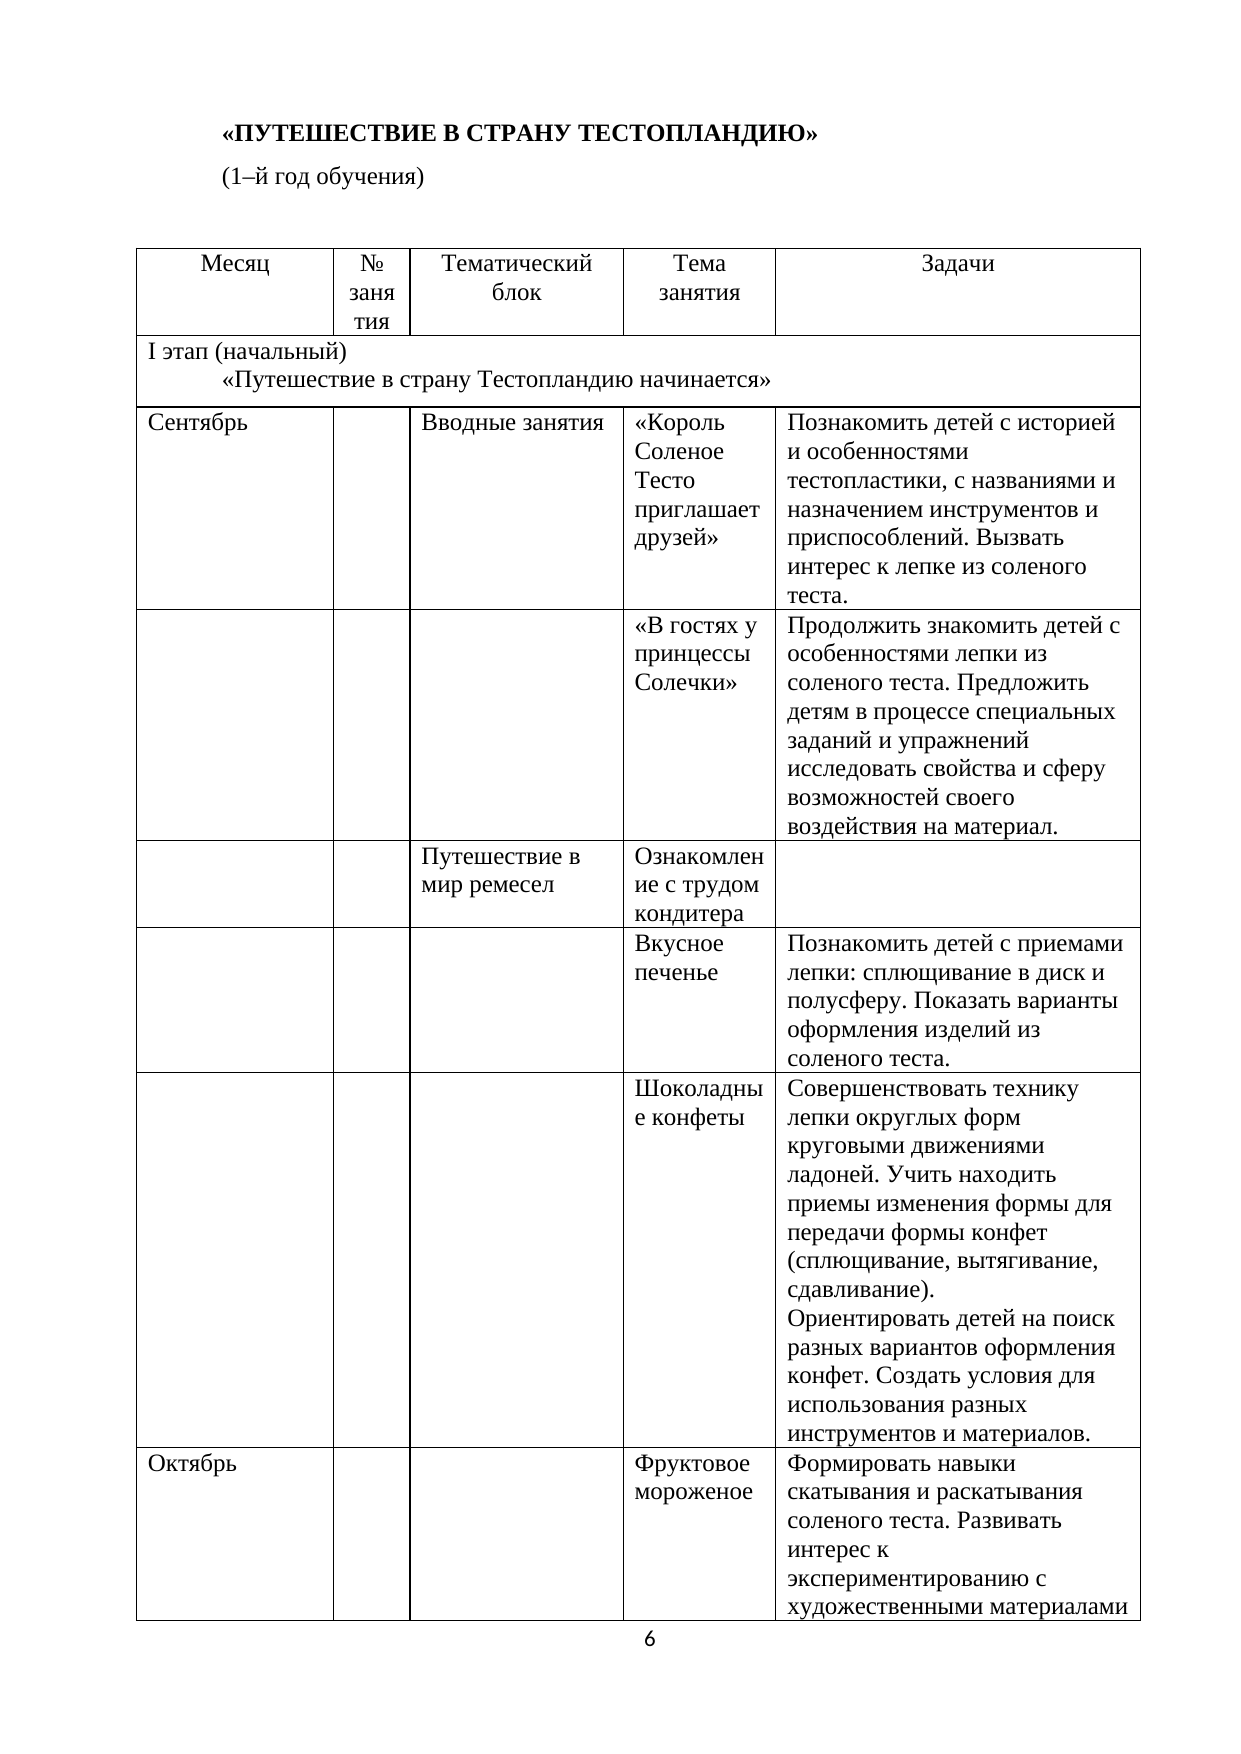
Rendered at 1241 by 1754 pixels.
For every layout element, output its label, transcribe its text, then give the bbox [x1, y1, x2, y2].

table_cell Продолжить знакомить детей с особенностями лепки из соленого теста. Предложить детям в процессе специальных заданий и упражнений исследовать свойства и сферу возможностей своего воздействия на материал. [776, 610, 1140, 840]
table_header Задачи [776, 249, 1140, 335]
table_cell Познакомить детей с историей и особенностями тестопластики, с названиями и назначением инструментов и приспособлений. Вызвать интерес к лепке из соленого теста. [776, 408, 1140, 609]
table_cell [334, 408, 409, 609]
table_cell Фруктовое мороженое [624, 1448, 775, 1620]
table_cell Вводные занятия [411, 408, 623, 609]
table_header Тематический блок [411, 249, 623, 335]
table_cell [411, 1073, 623, 1447]
table_cell «В гостях у принцессы Солечки» [624, 610, 775, 840]
table_cell [411, 1448, 623, 1620]
table_cell [411, 928, 623, 1072]
table_header № занятия [334, 249, 409, 335]
table_cell Сентябрь [137, 408, 333, 609]
table_cell [334, 841, 409, 927]
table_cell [776, 1448, 1140, 1620]
table_cell «Король Соленое Тесто приглашает друзей» [624, 408, 775, 609]
table_cell Шоколадные конфеты [624, 1073, 775, 1447]
table_cell [411, 610, 623, 840]
table_header Тема занятия [624, 249, 775, 335]
table_cell I этап (начальный) «Путешествие в страну Тестопландию начинается» [137, 336, 1140, 406]
text «ПУТЕШЕСТВИЕ В СТРАНУ ТЕСТОПЛАНДИЮ» [148, 118, 1152, 147]
table_cell [137, 610, 333, 840]
table_cell [776, 841, 1140, 927]
table_cell [334, 610, 409, 840]
table_cell [334, 1073, 409, 1447]
table_cell Познакомить детей с приемами лепки: сплющивание в диск и полусферу. Показать варианты оформления изделий из соленого теста. [776, 928, 1140, 1072]
table_cell Совершенствовать технику лепки округлых форм круговыми движениями ладоней. Учить находить приемы изменения формы для передачи формы конфет (сплющивание, вытягивание, сдавливание). Ориентировать детей на поиск разных вариантов оформления конфет. Создать условия для использования разных инструментов и материалов. [776, 1073, 1140, 1447]
table_cell [137, 928, 333, 1072]
table_cell [137, 1073, 333, 1447]
table_cell Ознакомление с трудом кондитера [624, 841, 775, 927]
table_cell [334, 928, 409, 1072]
text (1–й год обучения) [148, 161, 1152, 190]
table_cell Путешествие в мир ремесел [411, 841, 623, 927]
table_cell Октябрь [137, 1448, 333, 1620]
table_header Месяц [137, 249, 333, 335]
table_cell Вкусное печенье [624, 928, 775, 1072]
table_cell [137, 841, 333, 927]
table_cell [334, 1448, 409, 1620]
